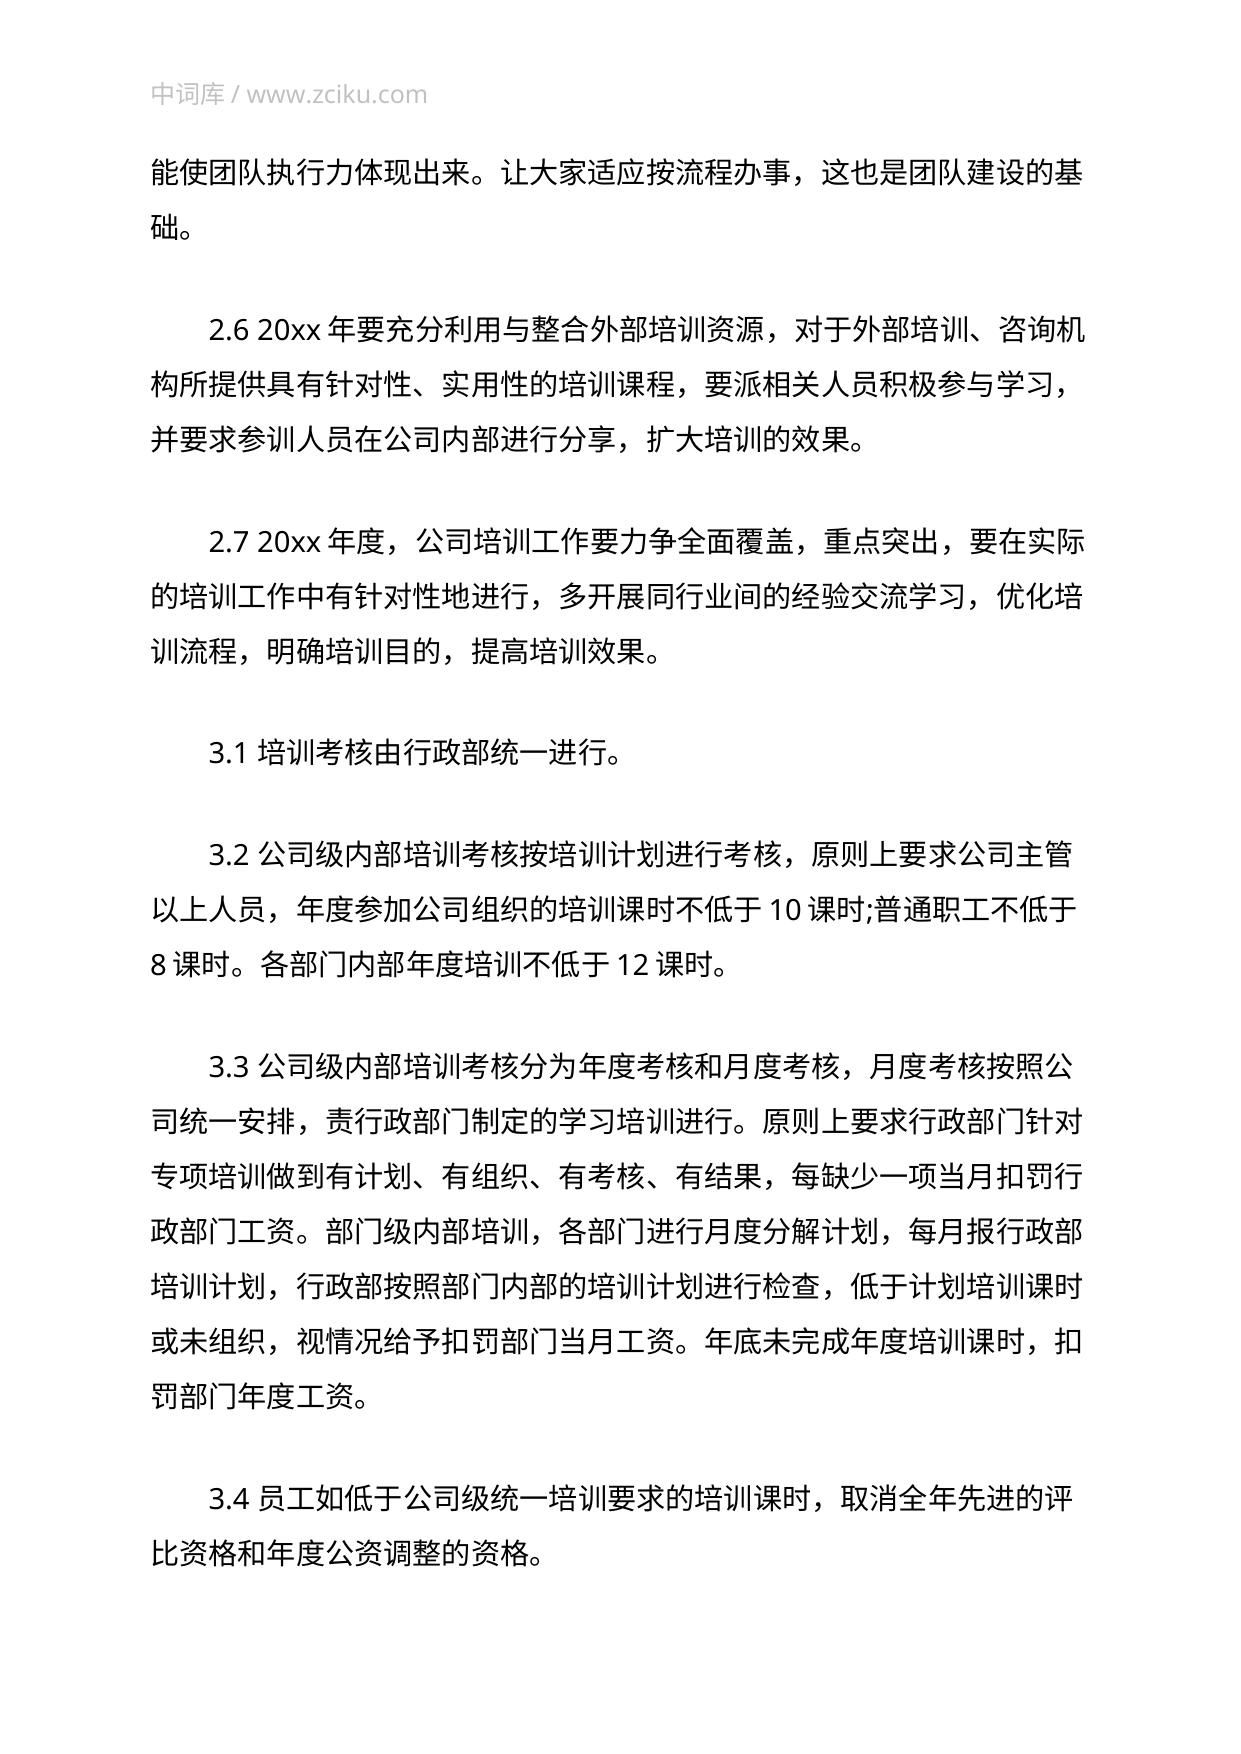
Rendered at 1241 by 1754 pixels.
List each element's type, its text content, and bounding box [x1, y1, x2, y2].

text 3.1 培训考核由行政部统一进行。 [150, 730, 1090, 772]
text 2.6 20xx年要充分利用与整合外部培训资源，对于外部培训、咨询机构所提供具有针对性、实用性的培训课程，要派相关人员积极参与学习，并要求参训人员在公司内部进行分享，扩大培训的效果。 [150, 307, 1090, 459]
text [150, 150, 1090, 247]
text 3.3 公司级内部培训考核分为年度考核和月度考核，月度考核按照公司统一安排，责行政部门制定的学习培训进行。原则上要求行政部门针对专项培训做到有计划、有组织、有考核、有结果，每缺少一项当月扣罚行政部门工资。部门级内部培训，各部门进行月度分解计划，每月报行政部培训计划，行政部按照部门内部的培训计划进行检查，低于计划培训课时或未组织，视情况给予扣罚部门当月工资。年底未完成年度培训课时，扣罚部门年度工资。 [150, 1044, 1090, 1416]
text 3.4 员工如低于公司级统一培训要求的培训课时，取消全年先进的评比资格和年度公资调整的资格。 [150, 1475, 1090, 1572]
text 2.7 20xx年度，公司培训工作要力争全面覆盖，重点突出，要在实际的培训工作中有针对性地进行，多开展同行业间的经验交流学习，优化培训流程，明确培训目的，提高培训效果。 [150, 518, 1090, 671]
text 3.2 公司级内部培训考核按培训计划进行考核，原则上要求公司主管以上人员，年度参加公司组织的培训课时不低于10课时;普通职工不低于8课时。各部门内部年度培训不低于12课时。 [150, 832, 1090, 984]
